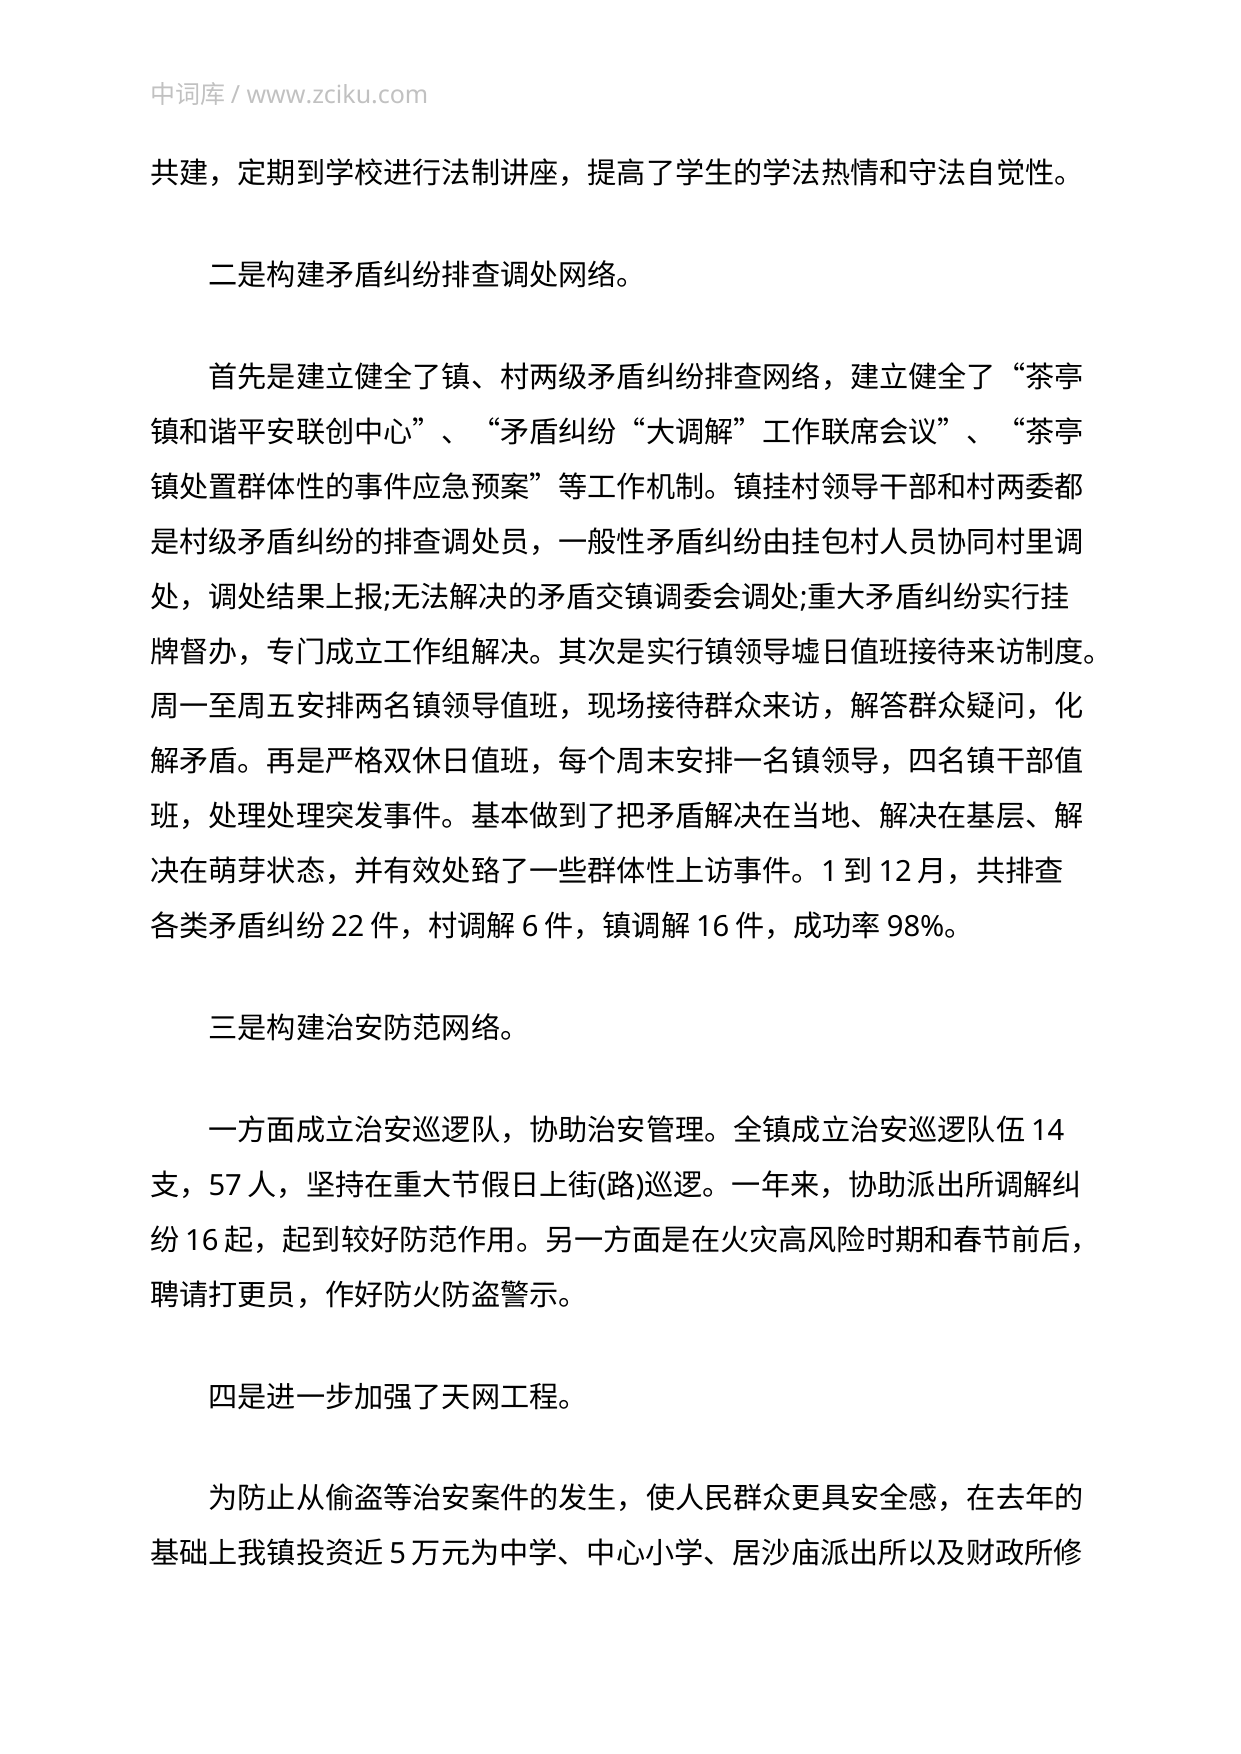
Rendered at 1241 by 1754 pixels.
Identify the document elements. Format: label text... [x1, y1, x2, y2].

text 首先是建立健全了镇、村两级矛盾纠纷排查网络，建立健全了“茶亭镇和谐平安联创中心”、“矛盾纠纷“大调解”工作联席会议”、“茶亭镇处置群体性的事件应急预案”等工作机制。镇挂村领导干部和村两委都是村级矛盾纠纷的排查调处员，一般性矛盾纠纷由挂包村人员协同村里调处，调处结果上报;无法解决的矛盾交镇调委会调处;重大矛盾纠纷实行挂牌督办，专门成立工作组解决。其次是实行镇领导墟日值班接待来访制度。周一至周五安排两名镇领导值班，现场接待群众来访，解答群众疑问，化解矛盾。再是严格双休日值班，每个周末安排一名镇领导，四名镇干部值班，处理处理突发事件。基本做到了把矛盾解决在当地、解决在基层、解决在萌芽状态，并有效处臵了一些群体性上访事件。1到12月，共排查各类矛盾纠纷22件，村调解6件，镇调解16件，成功率98%。 [150, 353, 1090, 945]
text 二是构建矛盾纠纷排查调处网络。 [150, 252, 1090, 294]
text 一方面成立治安巡逻队，协助治安管理。全镇成立治安巡逻队伍14支，57人，坚持在重大节假日上街(路)巡逻。一年来，协助派出所调解纠纷16起，起到较好防范作用。另一方面是在火灾高风险时期和春节前后，聘请打更员，作好防火防盗警示。 [150, 1106, 1090, 1314]
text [150, 150, 1090, 192]
text 四是进一步加强了天网工程。 [150, 1373, 1090, 1416]
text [150, 1475, 1090, 1572]
text 三是构建治安防范网络。 [150, 1005, 1090, 1047]
